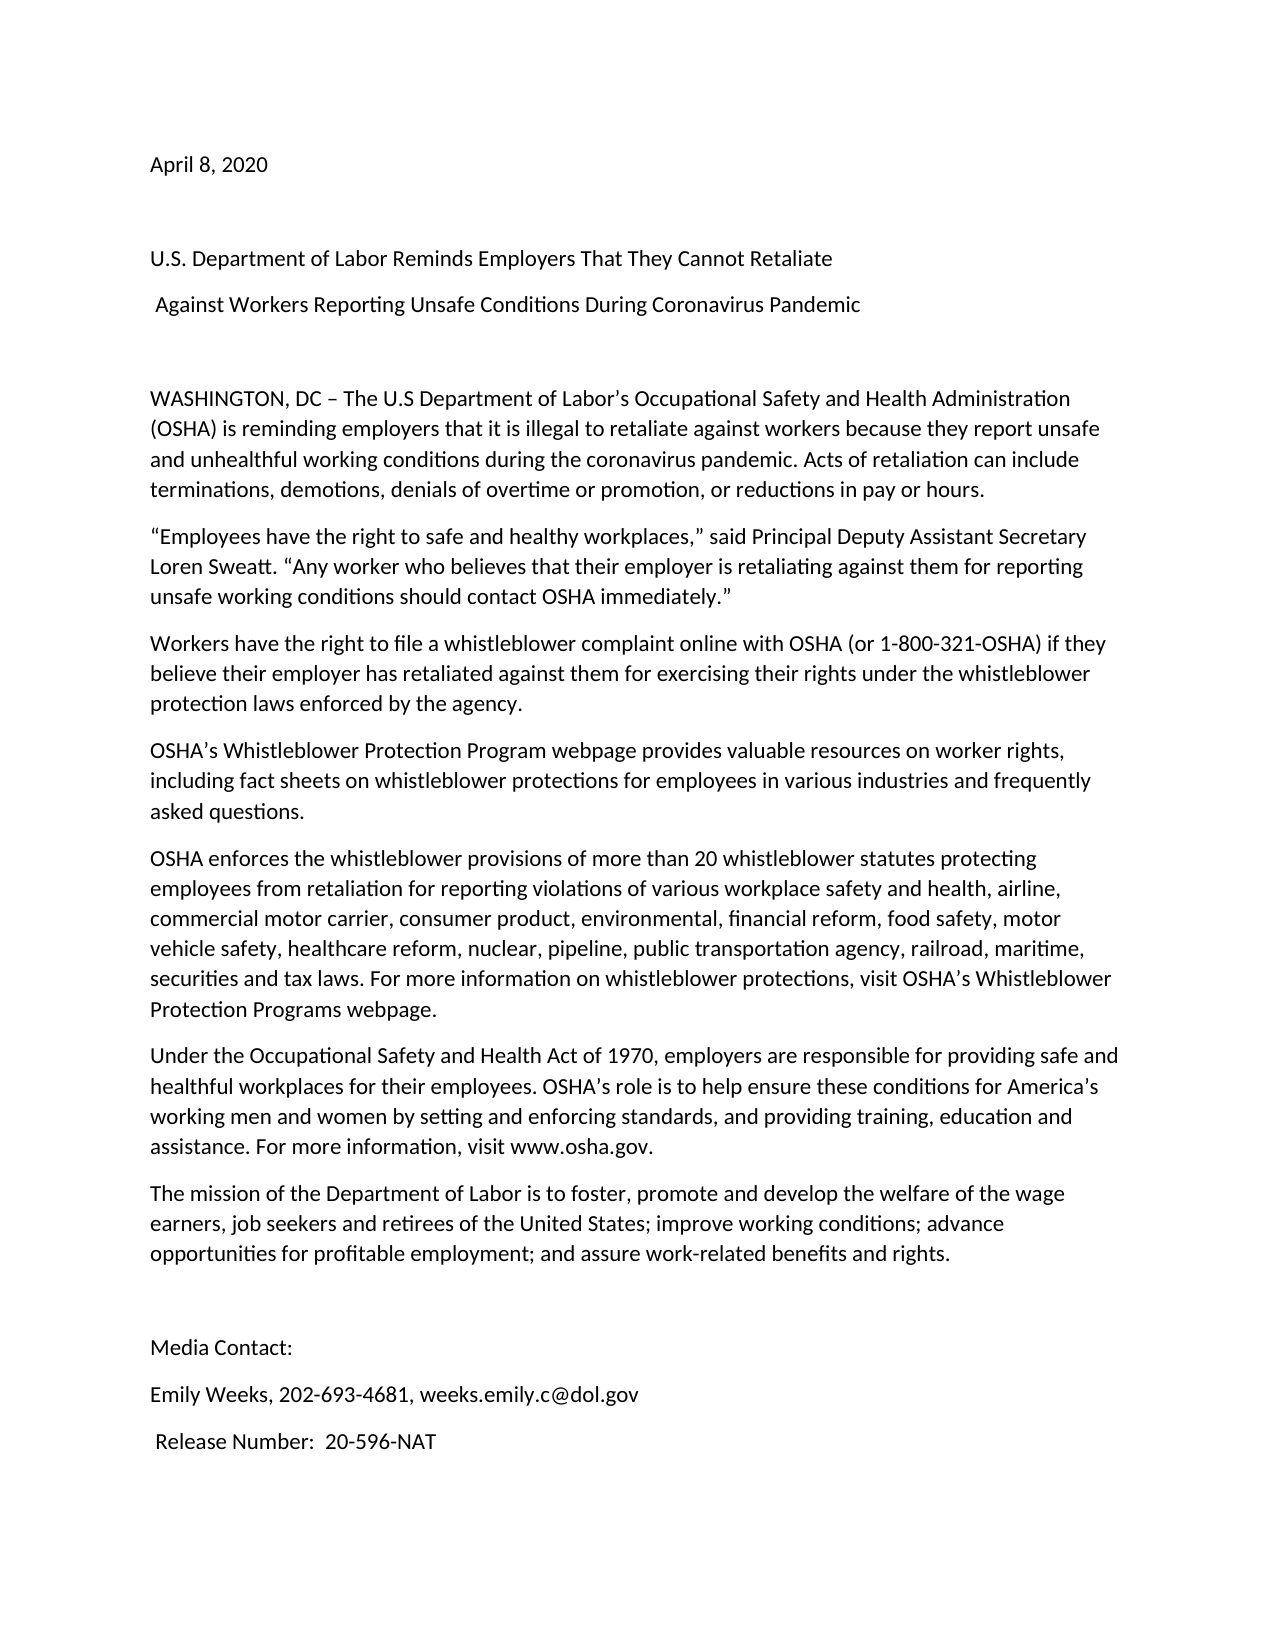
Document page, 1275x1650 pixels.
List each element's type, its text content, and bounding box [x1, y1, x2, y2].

text Release Number: 20-596-NAT [150, 1427, 1125, 1455]
text The mission of the Department of Labor is to foster, promote and develop the welfare of the wage earners, job seekers and retirees of the United States; improve working conditions; advance opportunities for profitable employment; and assure work-related benefits and rights. [150, 1179, 1125, 1268]
text Against Workers Reporting Unsafe Conditions During Coronavirus Pandemic [150, 291, 1125, 319]
text Media Contact: [150, 1333, 1125, 1361]
text WASHINGTON, DC – The U.S Department of Labor’s Occupational Safety and Health Administration (OSHA) is reminding employers that it is illegal to retaliate against workers because they report unsafe and unhealthful working conditions during the coronavirus pandemic. Acts of retaliation can include terminations, demotions, denials of overtime or promotion, or reductions in pay or hours. [150, 384, 1125, 503]
text OSHA’s Whistleblower Protection Program webpage provides valuable resources on worker rights, including fact sheets on whistleblower protections for employees in various industries and frequently asked questions. [150, 736, 1125, 825]
text OSHA enforces the whistleblower provisions of more than 20 whistleblower statutes protecting employees from retaliation for reporting violations of various workplace safety and health, airline, commercial motor carrier, consumer product, environmental, financial reform, food safety, motor vehicle safety, healthcare reform, nuclear, pipeline, public transportation agency, railroad, maritime, securities and tax laws. For more information on whistleblower protections, visit OSHA’s Whistleblower Protection Programs webpage. [150, 844, 1125, 1023]
text Workers have the right to file a whistleblower complaint online with OSHA (or 1-800-321-OSHA) if they believe their employer has retaliated against them for exercising their rights under the whistleblower protection laws enforced by the agency. [150, 629, 1125, 718]
text “Employees have the right to safe and healthy workplaces,” said Principal Deputy Assistant Secretary Loren Sweatt. “Any worker who believes that their employer is retaliating against them for reporting unsafe working conditions should contact OSHA immediately.” [150, 522, 1125, 610]
text April 8, 2020 [150, 150, 1125, 178]
text Emily Weeks, 202-693-4681, weeks.emily.c@dol.gov [150, 1380, 1125, 1408]
text U.S. Department of Labor Reminds Employers That They Cannot Retaliate [150, 244, 1125, 272]
text Under the Occupational Safety and Health Act of 1970, employers are responsible for providing safe and healthful workplaces for their employees. OSHA’s role is to help ensure these conditions for America’s working men and women by setting and enforcing standards, and providing training, education and assistance. For more information, visit www.osha.gov. [150, 1042, 1125, 1160]
